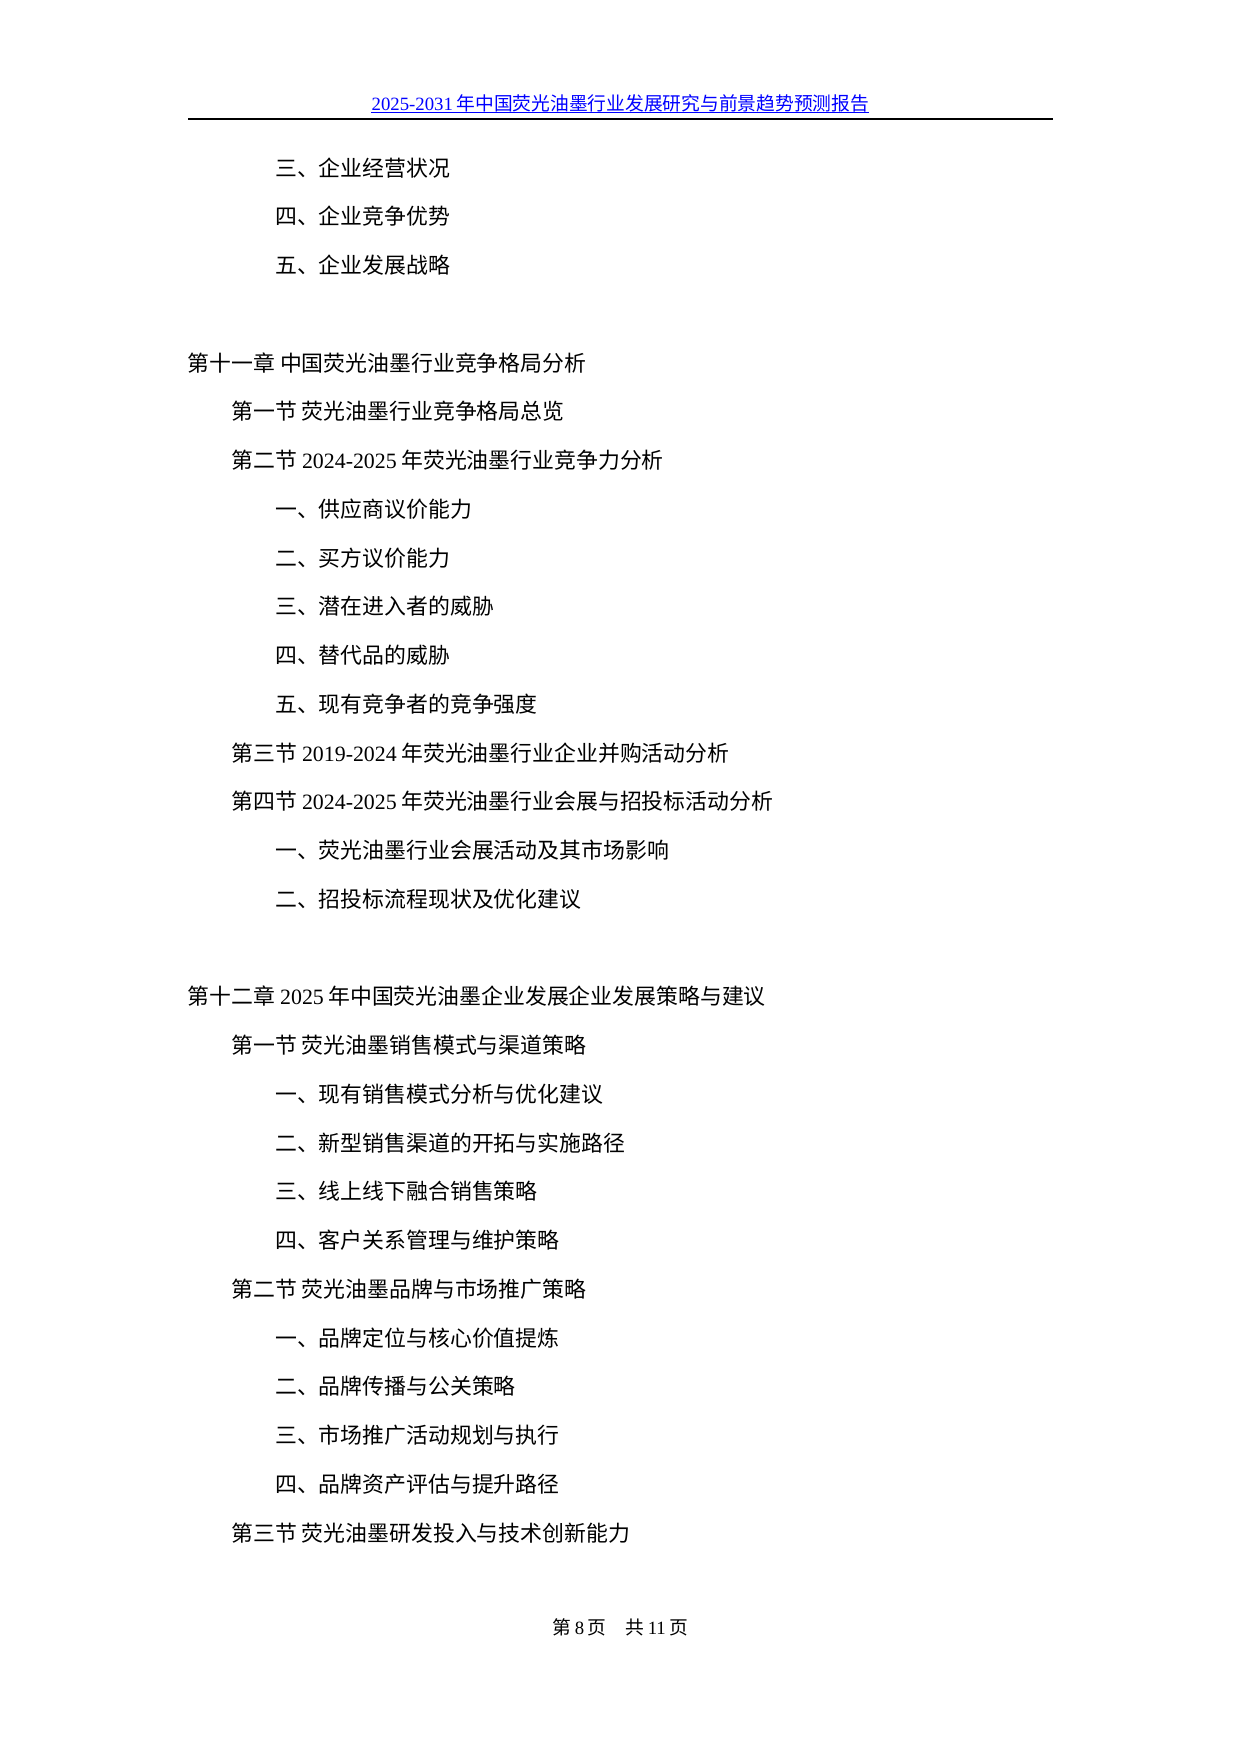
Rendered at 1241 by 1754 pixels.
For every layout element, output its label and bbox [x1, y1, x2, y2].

text [187, 150, 1053, 1548]
